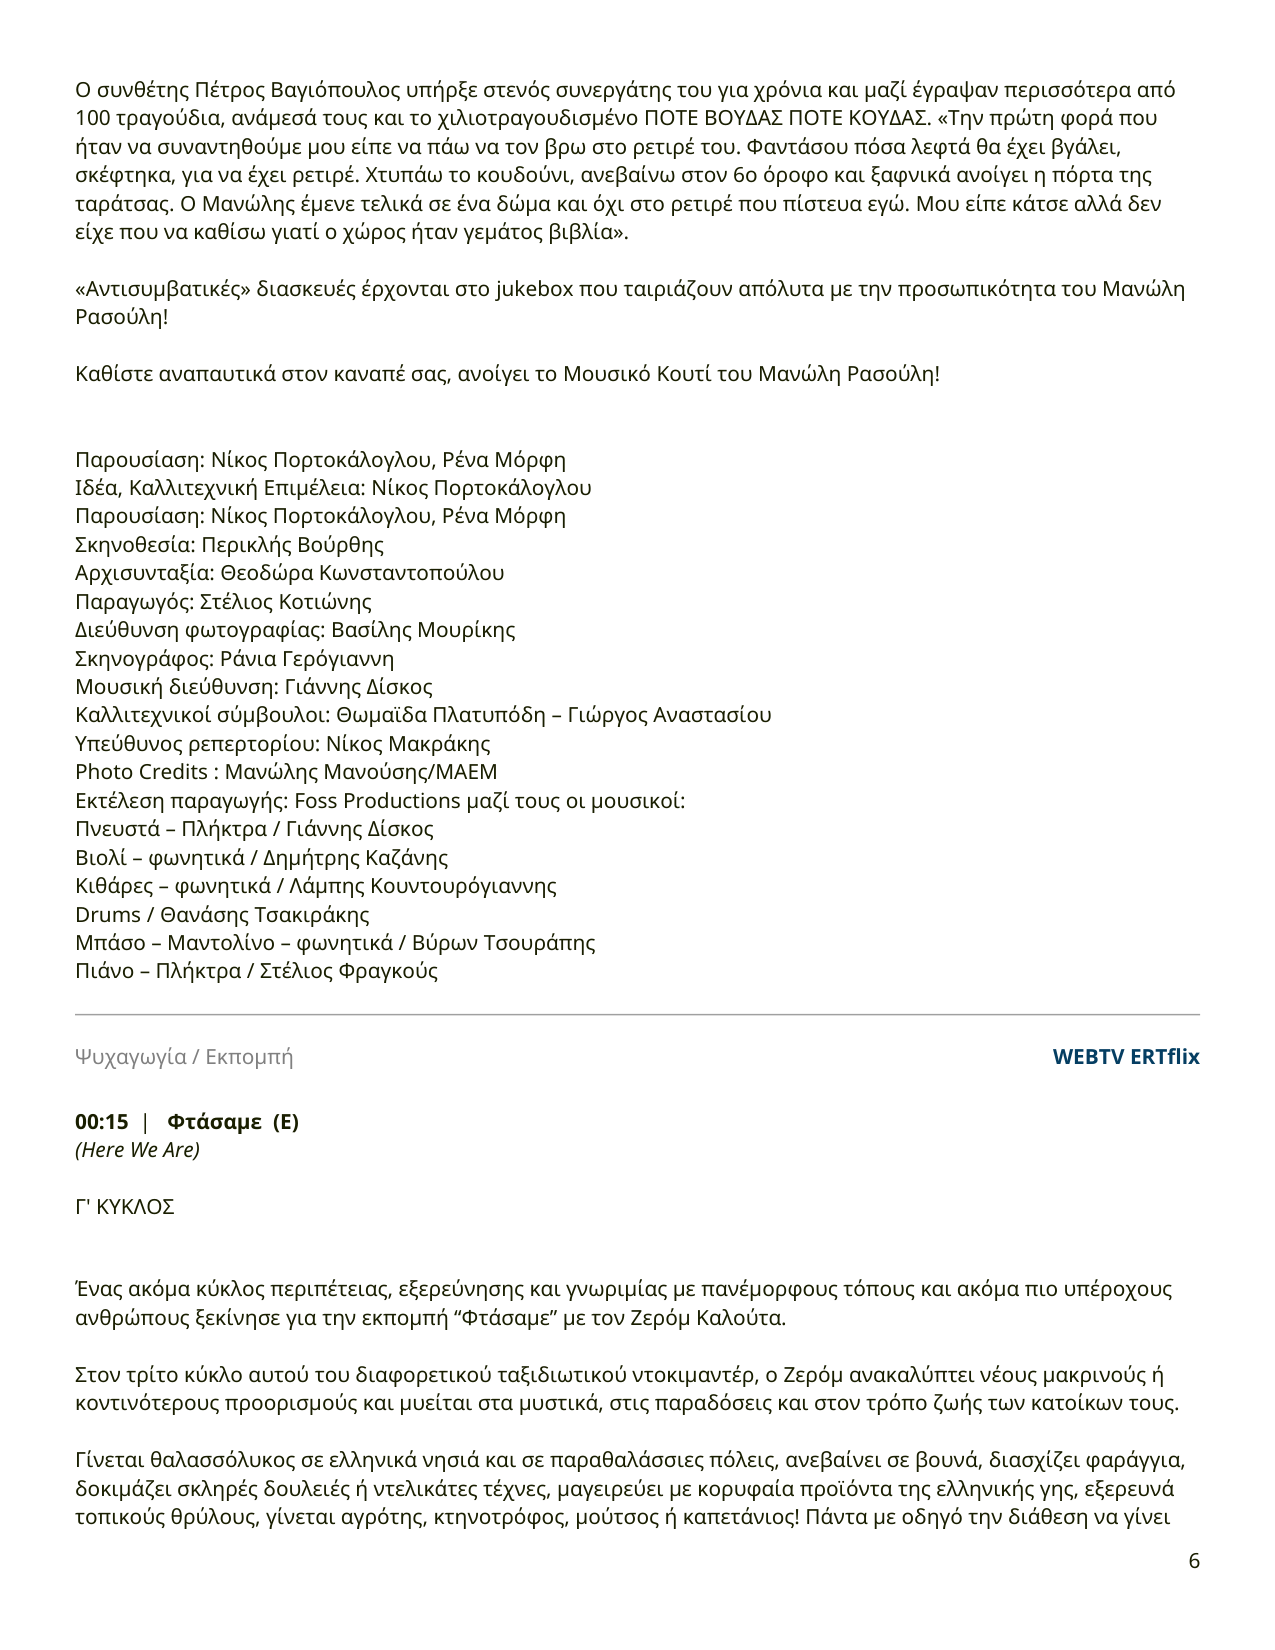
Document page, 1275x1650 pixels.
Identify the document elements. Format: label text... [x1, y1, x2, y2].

text 00:15 | Φτάσαμε (E) (Here We Are) Γ' ΚΥΚΛΟΣ [75, 1071, 1200, 1249]
table_header WEBTV ERTflix [638, 1043, 1200, 1071]
text Παρουσίαση: Νίκος Πορτοκάλογλου, Ρένα Μόρφη Ιδέα, Kαλλιτεχνική Επιμέλεια: Νίκος Πορτοκάλογλου Παρουσίαση: Νίκος Πορτοκάλογλου, Ρένα Μόρφη Σκηνοθεσία: Περικλής Βούρθης Αρχισυνταξία: Θεοδώρα Κωνσταντοπούλου Παραγωγός: Στέλιος Κοτιώνης Διεύθυνση φωτογραφίας: Βασίλης Μουρίκης Σκηνογράφος: Ράνια Γερόγιαννη Μουσική διεύθυνση: Γιάννης Δίσκος Καλλιτεχνικοί σύμβουλοι: Θωμαϊδα Πλατυπόδη – Γιώργος Αναστασίου Υπεύθυνος ρεπερτορίου: Νίκος Μακράκης Photo Credits : Μανώλης Μανούσης/ΜΑΕΜ Εκτέλεση παραγωγής: Foss Productions μαζί τους οι μουσικοί: Πνευστά – Πλήκτρα / Γιάννης Δίσκος Βιολί – φωνητικά / Δημήτρης Καζάνης Κιθάρες – φωνητικά / Λάμπης Κουντουρόγιαννης Drums / Θανάσης Τσακιράκης Μπάσο – Μαντολίνο – φωνητικά / Βύρων Τσουράπης Πιάνο – Πλήκτρα / Στέλιος Φραγκούς [75, 388, 1200, 1013]
table_header Ψυχαγωγία / Εκπομπή [75, 1043, 637, 1071]
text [75, 1274, 1200, 1531]
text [75, 75, 1200, 388]
